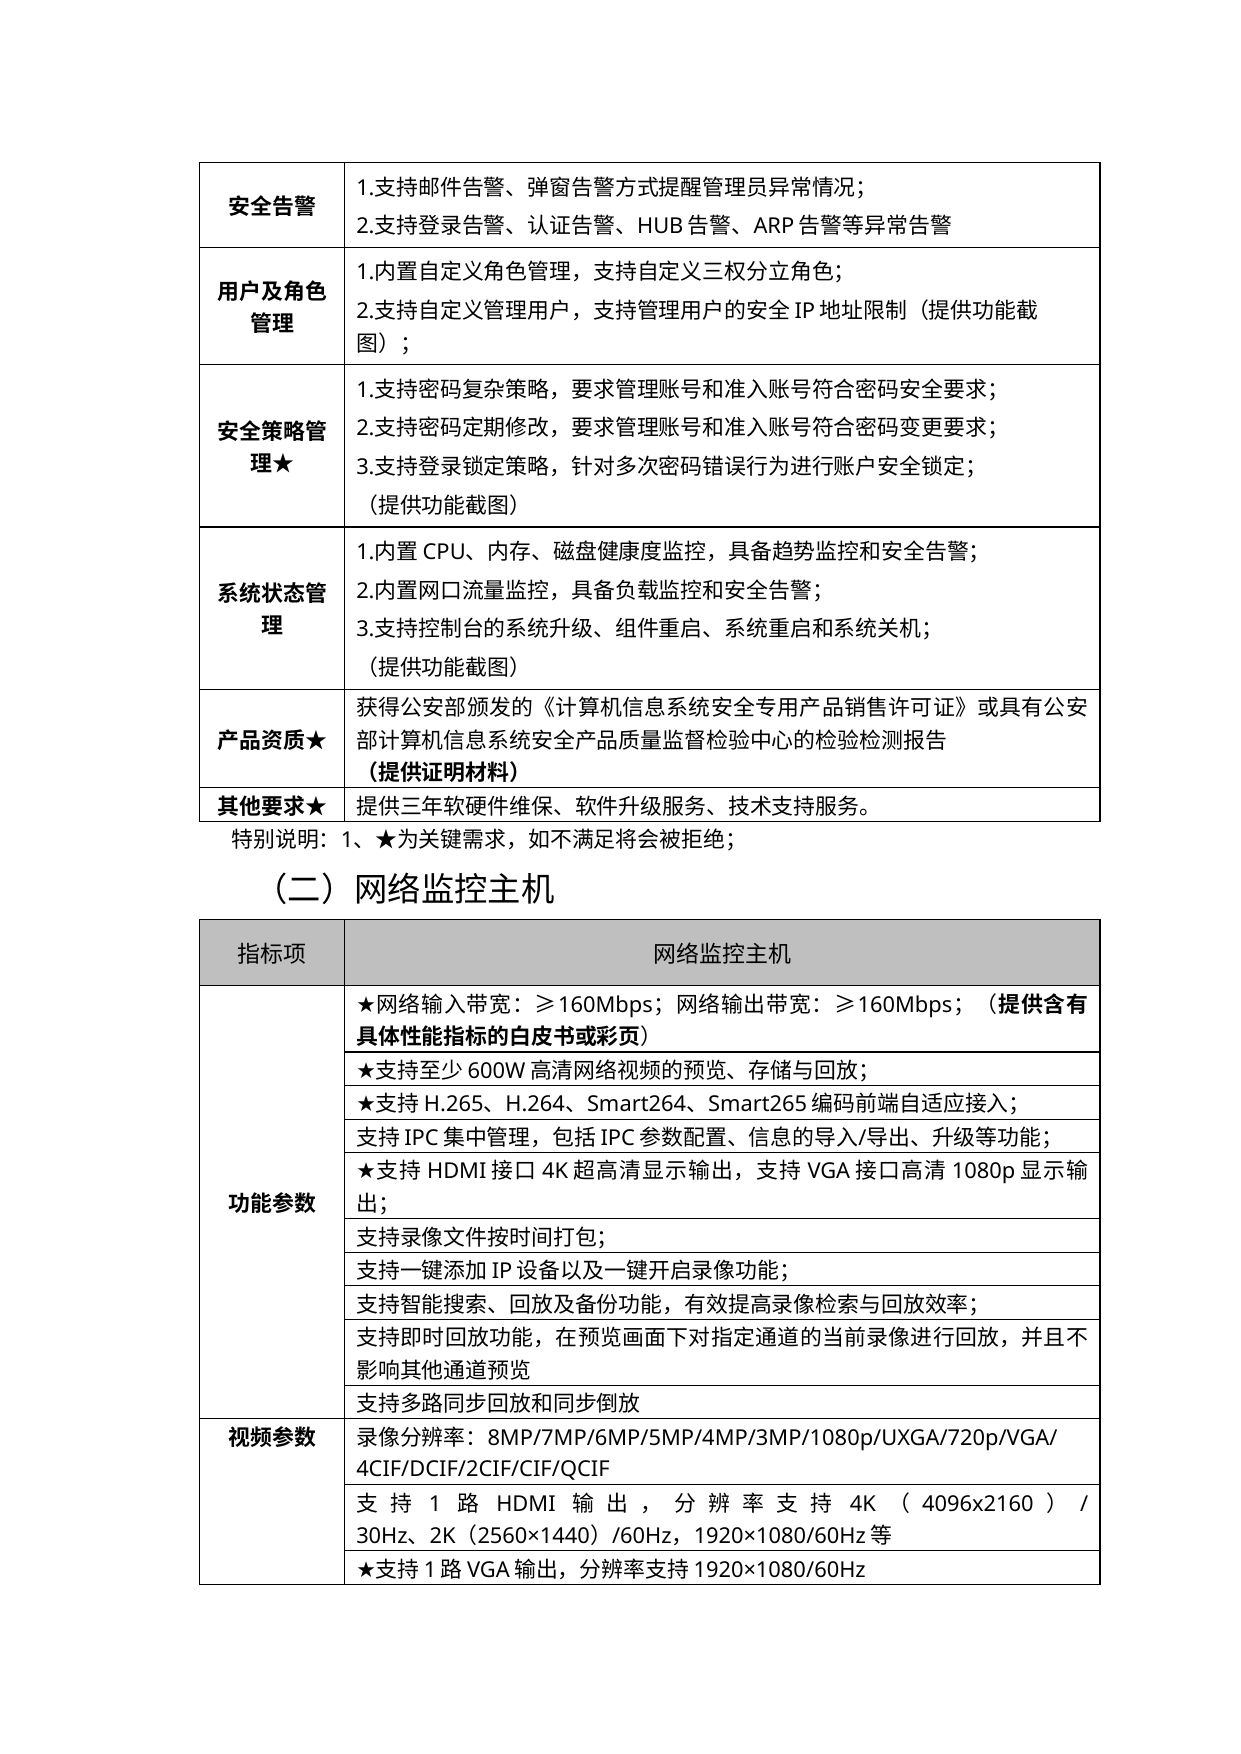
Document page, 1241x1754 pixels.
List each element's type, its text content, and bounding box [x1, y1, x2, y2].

table_cell 视频参数 [200, 1419, 344, 1584]
table_cell ★支持1路VGA输出，分辨率支持1920×1080/60Hz [345, 1551, 1099, 1584]
table_cell 1.支持邮件告警、弹窗告警方式提醒管理员异常情况； 2.支持登录告警、认证告警、HUB告警、ARP告警等异常告警 [345, 163, 1099, 247]
table_cell ★支持H.265、H.264、Smart264、Smart265编码前端自适应接入； [345, 1086, 1099, 1118]
table_cell 用户及角色管理 [200, 248, 344, 364]
table_cell 提供三年软硬件维保、软件升级服务、技术支持服务。 [345, 788, 1099, 821]
table_cell 支持多路同步回放和同步倒放 [345, 1386, 1099, 1418]
table_cell 产品资质★ [200, 690, 344, 787]
table_cell 支持1路HDMI输出，分辨率支持4K（4096x2160）/30Hz、2K（2560×1440）/60Hz，1920×1080/60Hz等 [345, 1485, 1099, 1550]
table_cell ★网络输入带宽：≥160Mbps；网络输出带宽：≥160Mbps；（提供含有具体性能指标的白皮书或彩页） [345, 986, 1099, 1051]
text 特别说明：1、★为关键需求，如不满足将会被拒绝； [187, 822, 1053, 854]
table_cell 1.支持密码复杂策略，要求管理账号和准入账号符合密码安全要求； 2.支持密码定期修改，要求管理账号和准入账号符合密码变更要求； 3.支持登录锁定策略，针对多次密码错误行为进行账户安全锁定； （提供功能截图） [345, 365, 1099, 526]
table_cell 1.内置自定义角色管理，支持自定义三权分立角色； 2.支持自定义管理用户，支持管理用户的安全IP地址限制（提供功能截图）； [345, 248, 1099, 364]
table_cell 支持录像文件按时间打包； [345, 1219, 1099, 1252]
table_header 指标项 [200, 920, 344, 985]
table_cell ★支持HDMI接口4K超高清显示输出，支持VGA接口高清1080p显示输出； [345, 1153, 1099, 1218]
table_cell 安全告警 [200, 163, 344, 247]
table_cell 功能参数 [200, 986, 344, 1418]
text （二）网络监控主机 [187, 854, 1053, 919]
table_cell 支持智能搜索、回放及备份功能，有效提高录像检索与回放效率； [345, 1286, 1099, 1319]
table_cell 录像分辨率：8MP/7MP/6MP/5MP/4MP/3MP/1080p/UXGA/720p/VGA/4CIF/DCIF/2CIF/CIF/QCIF [345, 1419, 1099, 1484]
table_cell ★支持至少600W高清网络视频的预览、存储与回放； [345, 1053, 1099, 1085]
table_cell 支持IPC集中管理，包括IPC参数配置、信息的导入/导出、升级等功能； [345, 1120, 1099, 1152]
table_cell 其他要求★ [200, 788, 344, 821]
table_cell 1.内置CPU、内存、磁盘健康度监控，具备趋势监控和安全告警； 2.内置网口流量监控，具备负载监控和安全告警； 3.支持控制台的系统升级、组件重启、系统重启和系统关机； （提供功能截图） [345, 528, 1099, 689]
table_cell 支持一键添加IP设备以及一键开启录像功能； [345, 1253, 1099, 1285]
table_cell 获得公安部颁发的《计算机信息系统安全专用产品销售许可证》或具有公安部计算机信息系统安全产品质量监督检验中心的检验检测报告 （提供证明材料） [345, 690, 1099, 787]
table_cell 系统状态管理 [200, 528, 344, 689]
table_header 网络监控主机 [345, 920, 1099, 985]
table_cell 支持即时回放功能，在预览画面下对指定通道的当前录像进行回放，并且不影响其他通道预览 [345, 1320, 1099, 1385]
table_cell 安全策略管理★ [200, 365, 344, 526]
